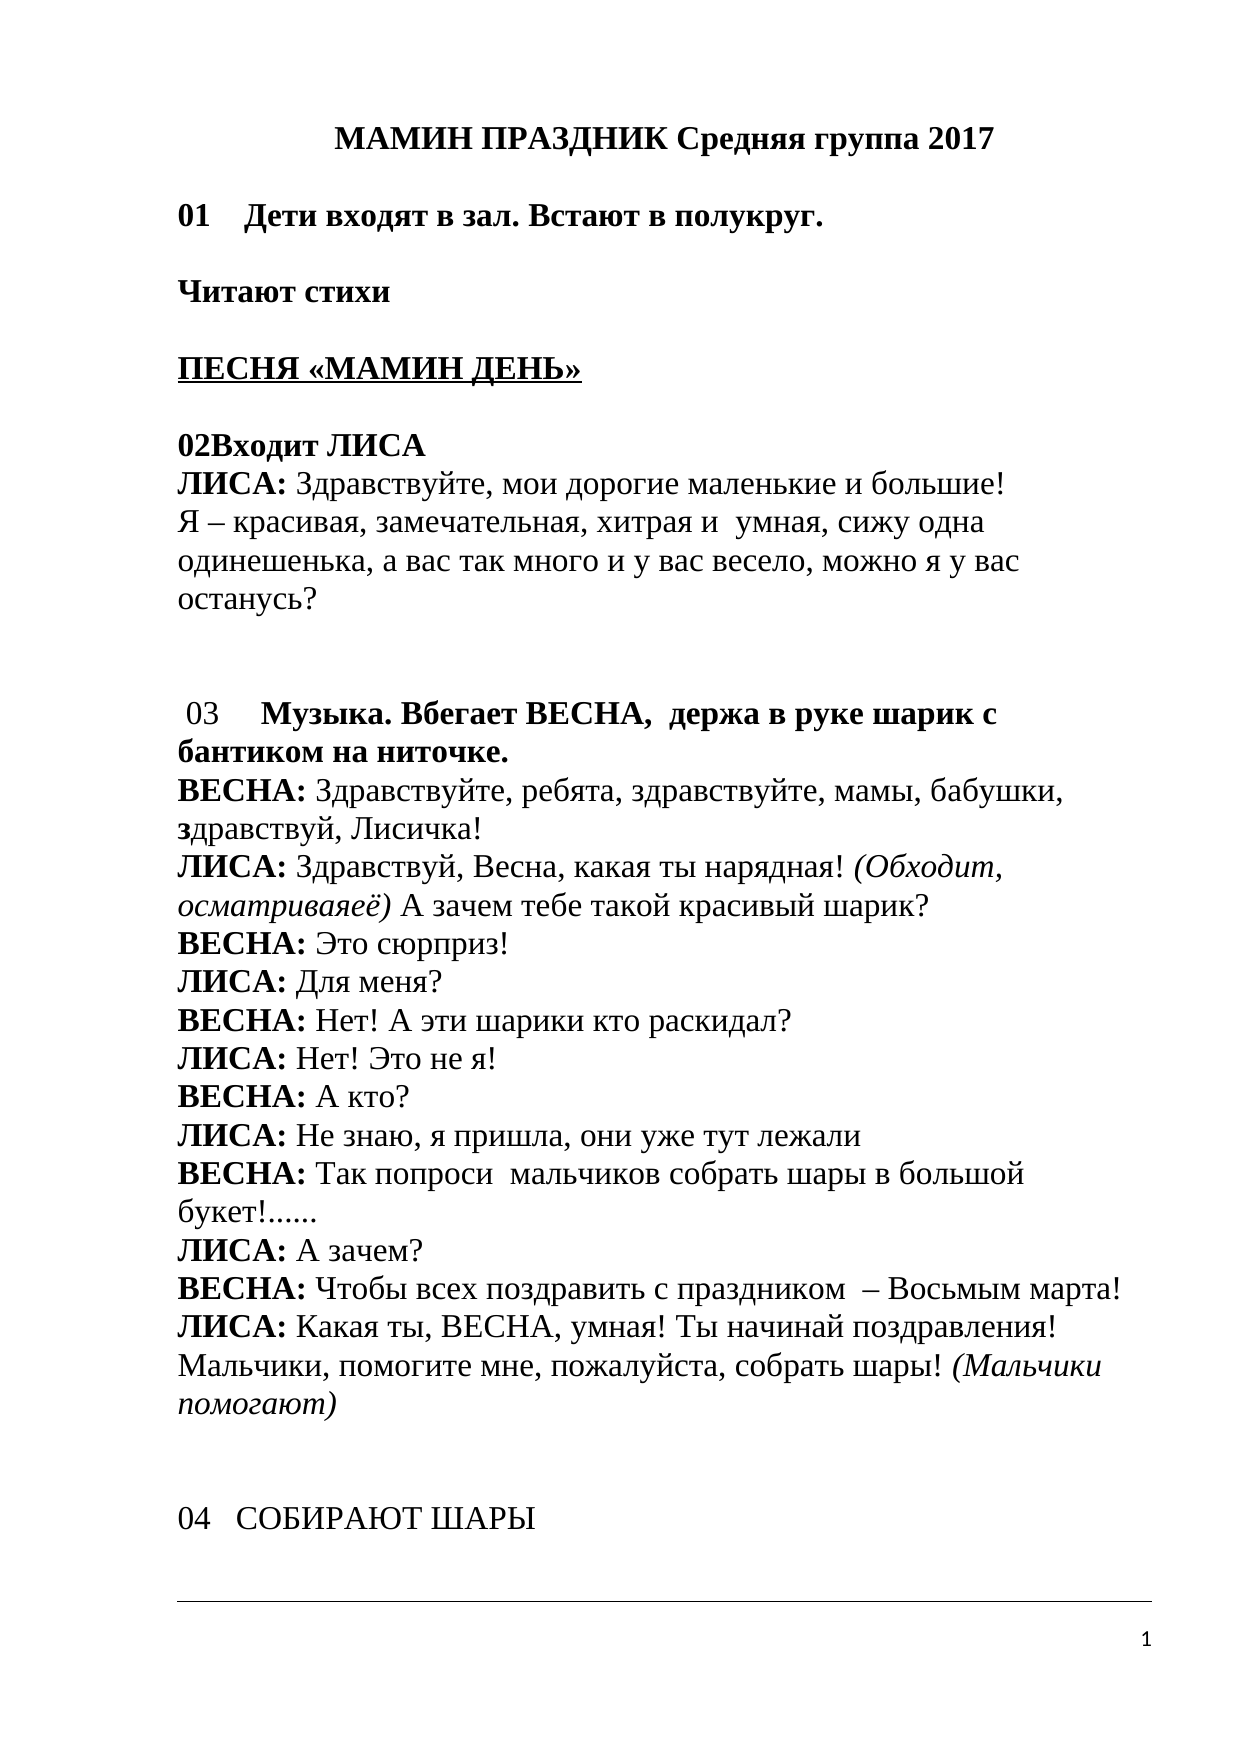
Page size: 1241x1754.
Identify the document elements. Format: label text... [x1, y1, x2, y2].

text ВЕСНА: Так попроси мальчиков собрать шары в большой букет!...... [177, 1153, 1152, 1230]
text 04 СОБИРАЮТ ШАРЫ [177, 1498, 1152, 1601]
text ЛИСА: А зачем? [177, 1230, 1152, 1268]
text ЛИСА: Здравствуйте, мои дорогие маленькие и большие! [177, 463, 1152, 501]
text Я – красивая, замечательная, хитрая и умная, сижу одна одинешенька, а вас так много и у вас весело, можно я у вас останусь? [177, 501, 1152, 616]
text ЛИСА: Здравствуй, Весна, какая ты нарядная! (Обходит, осматриваяеё) А зачем тебе такой красивый шарик? [177, 846, 1152, 923]
text ВЕСНА: А кто? [177, 1076, 1152, 1115]
text 02Входит ЛИСА [177, 425, 1152, 463]
text ЛИСА: Не знаю, я пришла, они уже тут лежали [177, 1115, 1152, 1153]
text ЛИСА: Нет! Это не я! [177, 1038, 1152, 1076]
text ВЕСНА: Это сюрприз! [177, 923, 1152, 961]
text ЛИСА: Какая ты, ВЕСНА, умная! Ты начинай поздравления! Мальчики, помогите мне, пожалуйста, собрать шары! (Мальчики помогают) [177, 1306, 1152, 1421]
text 01 Дети входят в зал. Встают в полукруг. [177, 195, 1152, 233]
text ВЕСНА: Нет! А эти шарики кто раскидал? [177, 1000, 1152, 1038]
text ВЕСНА: Здравствуйте, ребята, здравствуйте, мамы, бабушки, здравствуй, Лисичка! [177, 770, 1152, 846]
text ПЕСНЯ «МАМИН ДЕНЬ» [177, 348, 1152, 386]
text ЛИСА: Для меня? [177, 961, 1152, 1000]
text Читают стихи [177, 271, 1152, 310]
text МАМИН ПРАЗДНИК Средняя группа 2017 [177, 118, 1152, 156]
text 03 Музыка. Вбегает ВЕСНА, держа в руке шарик с бантиком на ниточке. [177, 693, 1152, 770]
text ВЕСНА: Чтобы всех поздравить с праздником – Восьмым марта! [177, 1268, 1152, 1306]
